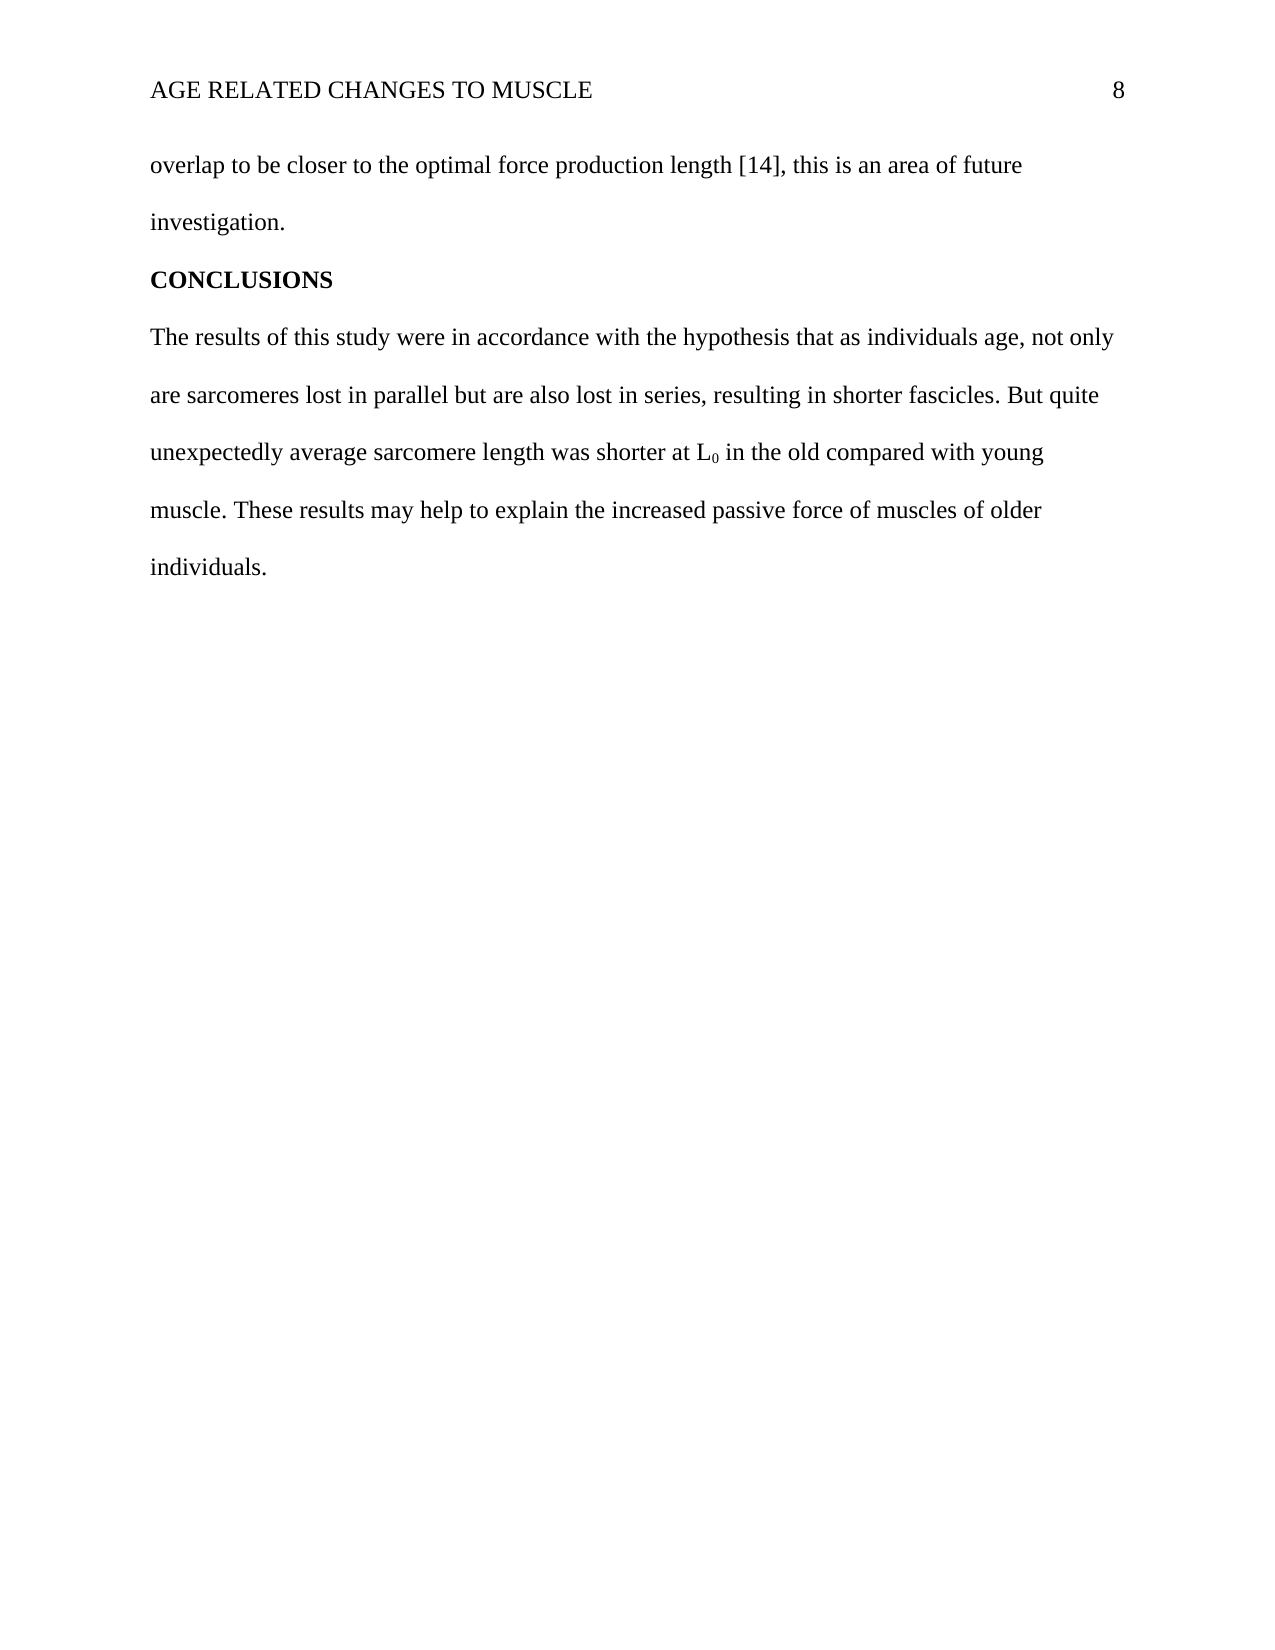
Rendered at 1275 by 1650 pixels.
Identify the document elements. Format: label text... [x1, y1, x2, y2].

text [150, 150, 1125, 236]
text CONCLUSIONS [150, 265, 1125, 294]
text The results of this study were in accordance with the hypothesis that as individuals age, not only are sarcomeres lost in parallel but are also lost in series, resulting in shorter fascicles. But quite unexpectedly average sarcomere length was shorter at L0 in the old compared with young muscle. These results may help to explain the increased passive force of muscles of older individuals. [150, 322, 1125, 581]
